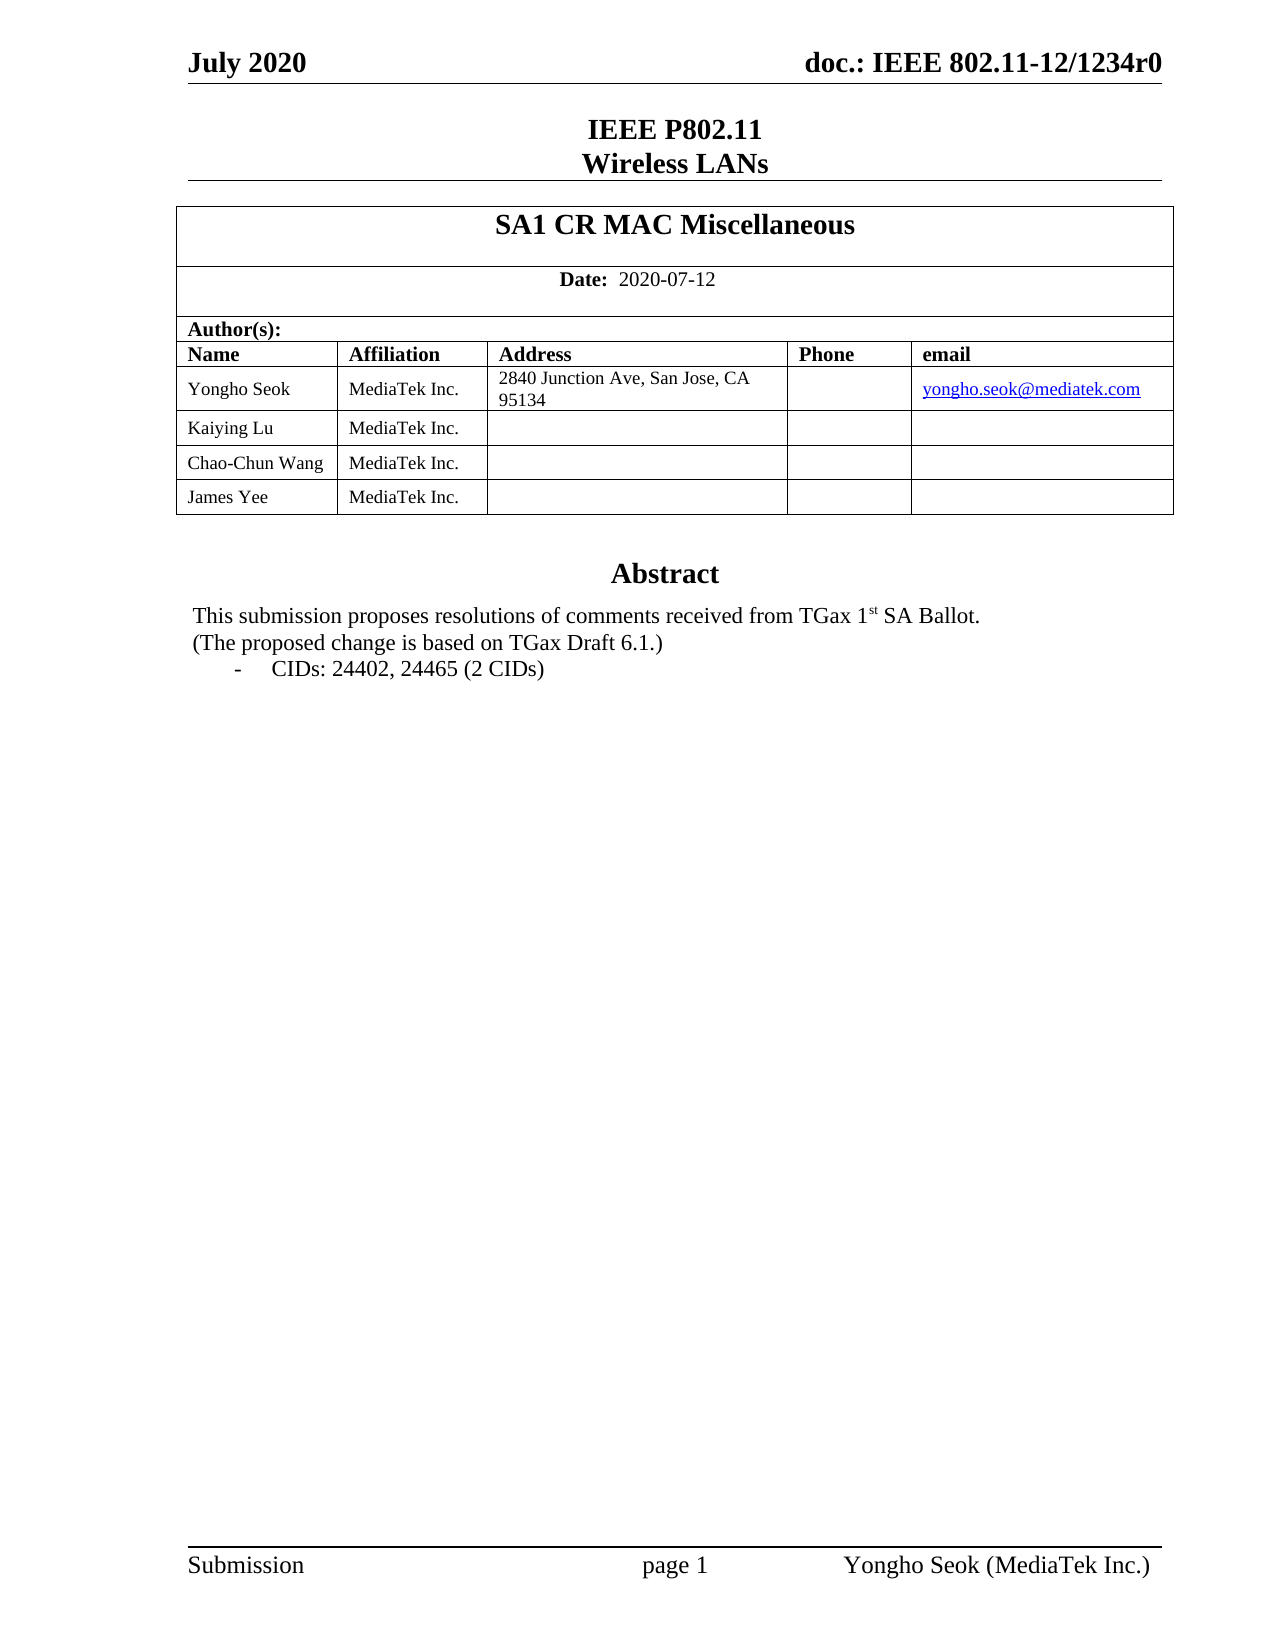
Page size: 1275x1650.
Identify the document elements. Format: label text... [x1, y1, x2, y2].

table_cell Affiliation [338, 342, 487, 366]
table_cell MediaTek Inc. [338, 480, 487, 514]
table_cell Chao-Chun Wang [177, 446, 337, 479]
table_cell Date: 2020-07-12 [177, 267, 1173, 316]
table_cell Phone [788, 342, 911, 366]
table_cell Author(s): [177, 317, 1173, 341]
text IEEE P802.11 Wireless LANs [187, 112, 1162, 181]
table_cell yongho.seok@mediatek.com [912, 367, 1173, 410]
table_cell James Yee [177, 480, 337, 514]
table_cell [912, 480, 1173, 514]
table_cell [488, 411, 787, 445]
table_cell MediaTek Inc. [338, 446, 487, 479]
table_cell [788, 446, 911, 479]
table_cell [912, 446, 1173, 479]
table_cell MediaTek Inc. [338, 411, 487, 445]
table_cell email [912, 342, 1173, 366]
table_cell [788, 367, 911, 410]
table_cell [488, 480, 787, 514]
table_cell 2840 Junction Ave, San Jose, CA 95134 [488, 367, 787, 410]
table_cell [488, 446, 787, 479]
table_cell [912, 411, 1173, 445]
table_cell Address [488, 342, 787, 366]
table_cell Kaiying Lu [177, 411, 337, 445]
table_header SA1 CR MAC Miscellaneous [177, 207, 1173, 266]
table_cell Yongho Seok [177, 367, 337, 410]
table_cell Name [177, 342, 337, 366]
table_cell MediaTek Inc. [338, 367, 487, 410]
table_cell [788, 411, 911, 445]
table_cell [788, 480, 911, 514]
